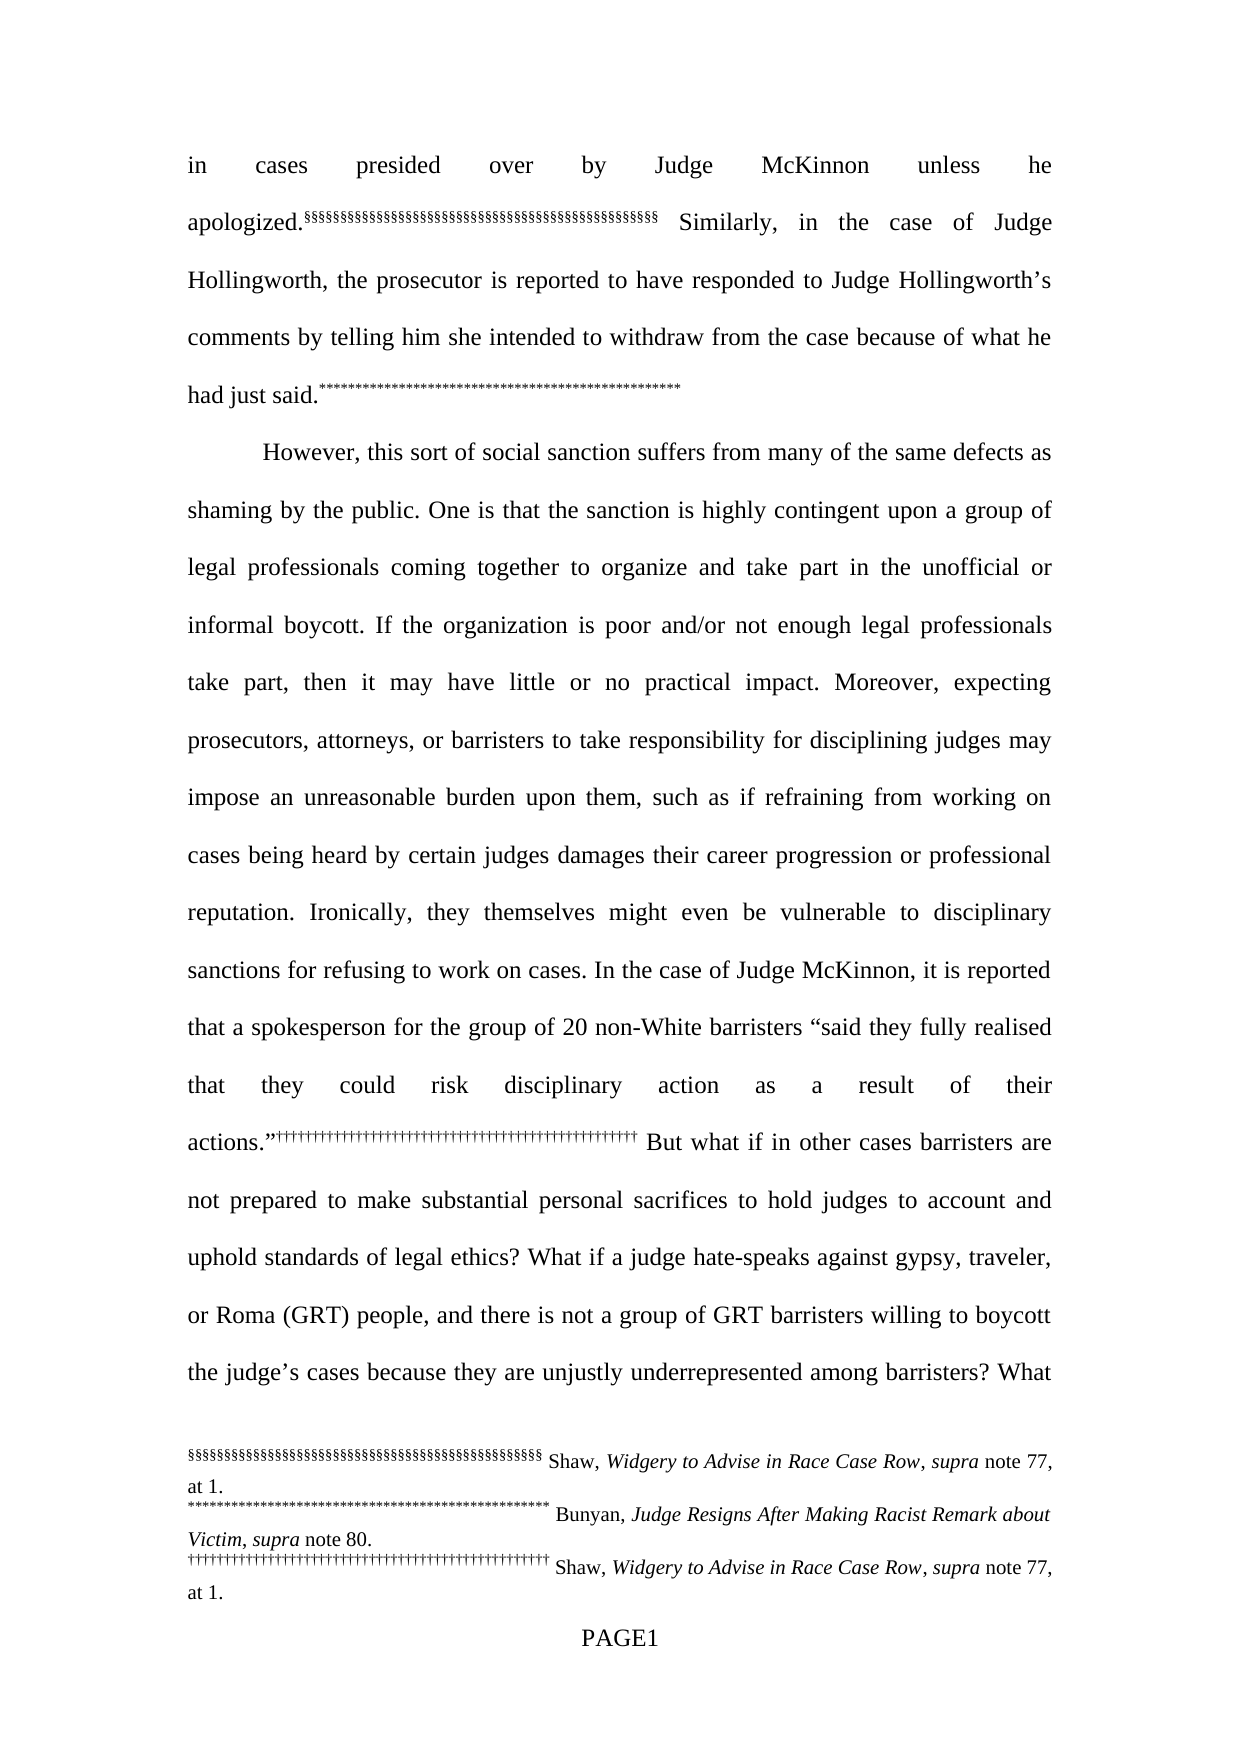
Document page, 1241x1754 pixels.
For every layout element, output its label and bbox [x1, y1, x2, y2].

text [187, 150, 1053, 409]
text [187, 437, 1053, 1386]
